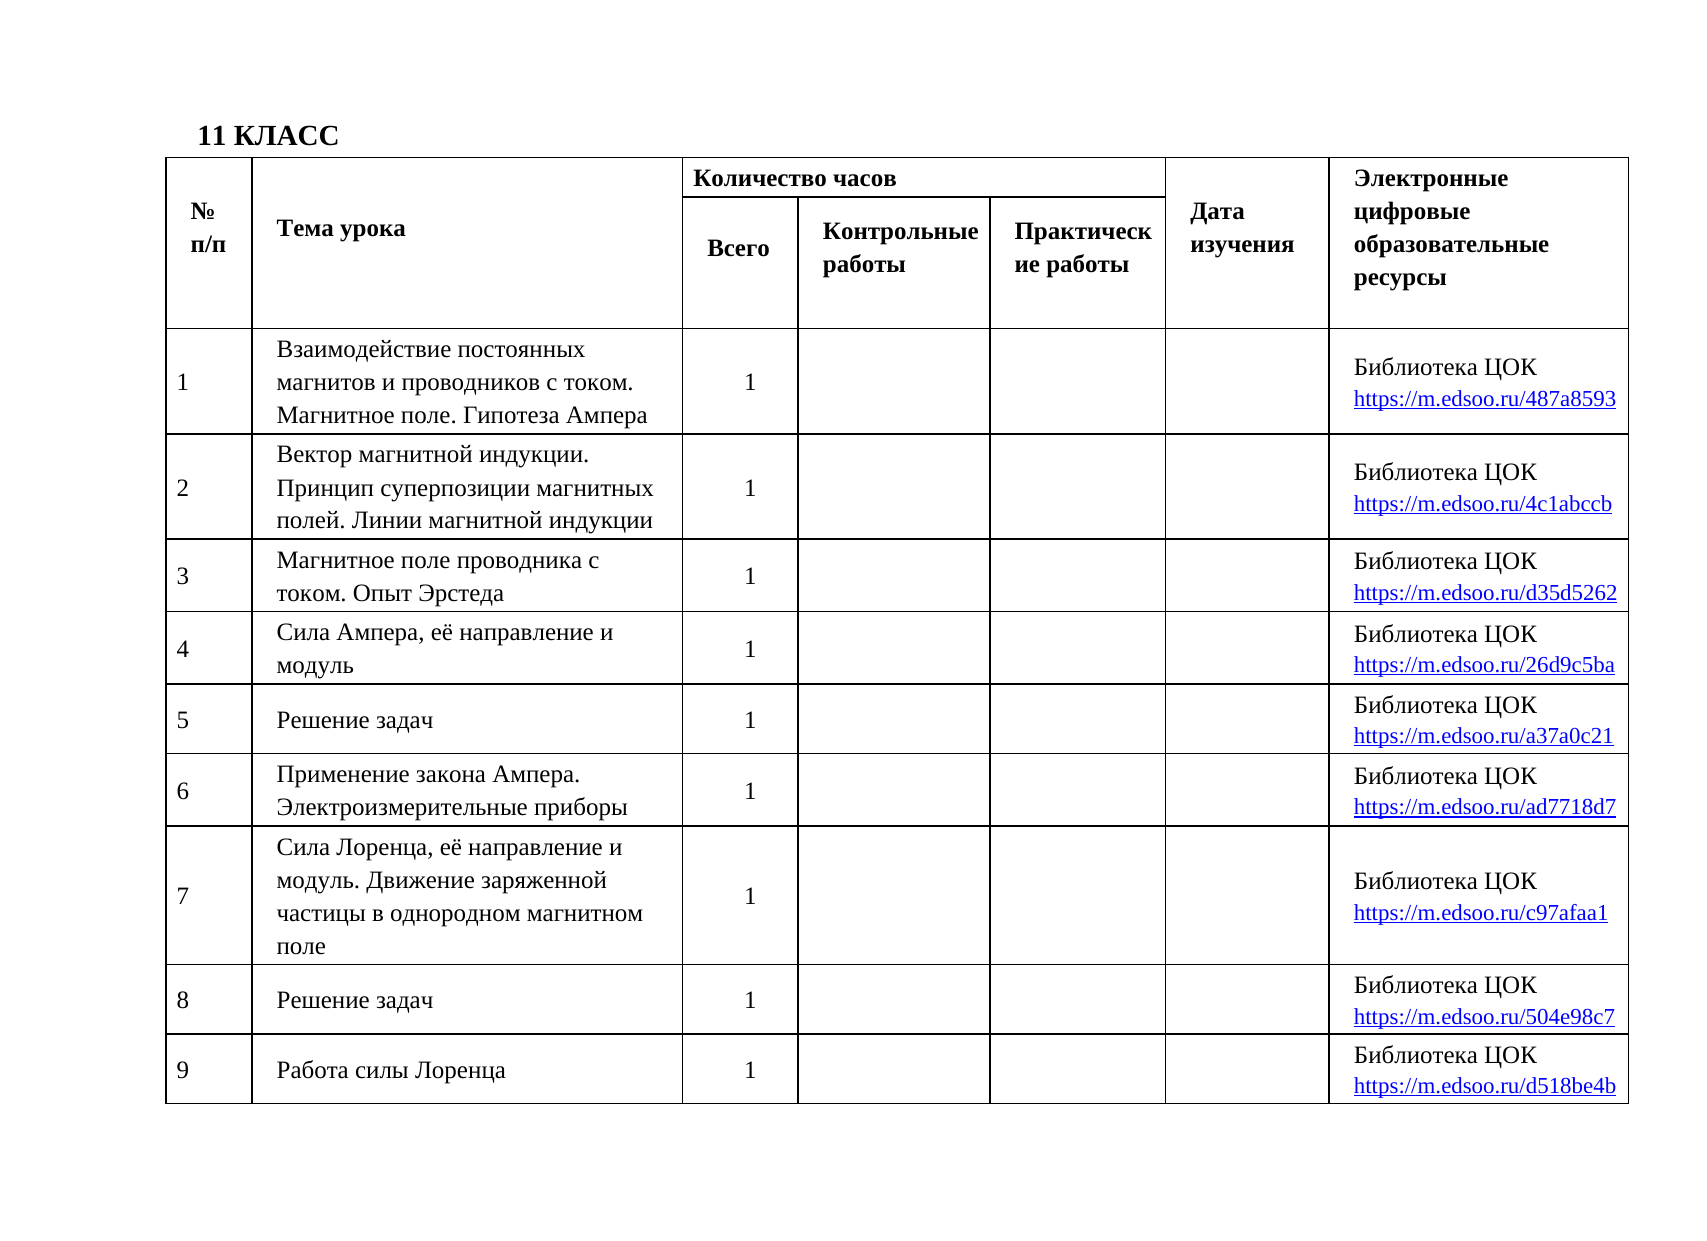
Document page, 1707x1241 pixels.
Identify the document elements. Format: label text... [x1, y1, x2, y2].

table_cell 4 [167, 612, 251, 683]
table_cell [1166, 685, 1328, 753]
table_cell Практические работы [991, 198, 1165, 327]
table_cell [799, 685, 989, 753]
table_cell Решение задач [253, 965, 682, 1033]
table_cell 8 [167, 965, 251, 1033]
table_cell Магнитное поле проводника с током. Опыт Эрстеда [253, 540, 682, 611]
table_header Электронные цифровые образовательные ресурсы [1330, 158, 1628, 327]
table_cell [991, 435, 1165, 538]
table_cell [1166, 754, 1328, 825]
table_header Дата изучения [1166, 158, 1328, 327]
table_header Количество часов [683, 158, 1165, 196]
table_cell [799, 329, 989, 433]
table_cell Применение закона Ампера. Электроизмерительные приборы [253, 754, 682, 825]
table_cell [1166, 540, 1328, 611]
table_cell Библиотека ЦОК https://m.edsoo.ru/c97afaa1 [1330, 827, 1628, 963]
table_cell 1 [683, 754, 797, 825]
table_cell [799, 965, 989, 1033]
table_cell 1 [683, 329, 797, 433]
table_cell [799, 540, 989, 611]
table_cell 1 [683, 827, 797, 963]
table_cell Библиотека ЦОК https://m.edsoo.ru/ad7718d7 [1330, 754, 1628, 825]
table_cell [991, 685, 1165, 753]
table_cell Контрольные работы [799, 198, 989, 327]
table_cell 3 [167, 540, 251, 611]
table_cell [991, 612, 1165, 683]
table_cell [1166, 1035, 1328, 1103]
table_cell [991, 1035, 1165, 1103]
table_cell 1 [167, 329, 251, 433]
table_cell Библиотека ЦОК https://m.edsoo.ru/26d9c5ba [1330, 612, 1628, 683]
table_cell 1 [683, 1035, 797, 1103]
table_cell Библиотека ЦОК https://m.edsoo.ru/504e98c7 [1330, 965, 1628, 1033]
table_header Тема урока [253, 158, 682, 327]
table_cell [799, 612, 989, 683]
table_header № п/п [167, 158, 251, 327]
table_cell [1166, 329, 1328, 433]
table_cell 2 [167, 435, 251, 538]
table_cell Взаимодействие постоянных магнитов и проводников с током. Магнитное поле. Гипотеза Ампера [253, 329, 682, 433]
table_cell Всего [683, 198, 797, 327]
table_cell Библиотека ЦОК https://m.edsoo.ru/487a8593 [1330, 329, 1628, 433]
table_cell [799, 827, 989, 963]
table_cell [1166, 612, 1328, 683]
table_cell 9 [167, 1035, 251, 1103]
table_cell [1166, 965, 1328, 1033]
table_cell [799, 754, 989, 825]
table_cell 1 [683, 540, 797, 611]
table_cell Библиотека ЦОК https://m.edsoo.ru/d518be4b [1330, 1035, 1628, 1103]
table_cell 1 [683, 435, 797, 538]
table_cell Решение задач [253, 685, 682, 753]
table_cell 1 [683, 685, 797, 753]
table_cell 6 [167, 754, 251, 825]
table_cell [1166, 827, 1328, 963]
table_cell Сила Лоренца, её направление и модуль. Движение заряженной частицы в однородном магнитном поле [253, 827, 682, 963]
table_cell 1 [683, 965, 797, 1033]
table_cell 7 [167, 827, 251, 963]
table_cell [991, 827, 1165, 963]
table_cell [991, 754, 1165, 825]
table_cell [991, 540, 1165, 611]
table_cell Библиотека ЦОК https://m.edsoo.ru/d35d5262 [1330, 540, 1628, 611]
table_cell [799, 435, 989, 538]
table_cell [991, 965, 1165, 1033]
table_cell Библиотека ЦОК https://m.edsoo.ru/a37a0c21 [1330, 685, 1628, 753]
table_cell Сила Ампера, её направление и модуль [253, 612, 682, 683]
table_cell Библиотека ЦОК https://m.edsoo.ru/4c1abccb [1330, 435, 1628, 538]
text 11 КЛАСС [190, 118, 1618, 152]
table_cell [799, 1035, 989, 1103]
table_cell 1 [683, 612, 797, 683]
table_cell [991, 329, 1165, 433]
table_cell Вектор магнитной индукции. Принцип суперпозиции магнитных полей. Линии магнитной индукции [253, 435, 682, 538]
table_cell Работа силы Лоренца [253, 1035, 682, 1103]
table_cell 5 [167, 685, 251, 753]
table_cell [1166, 435, 1328, 538]
